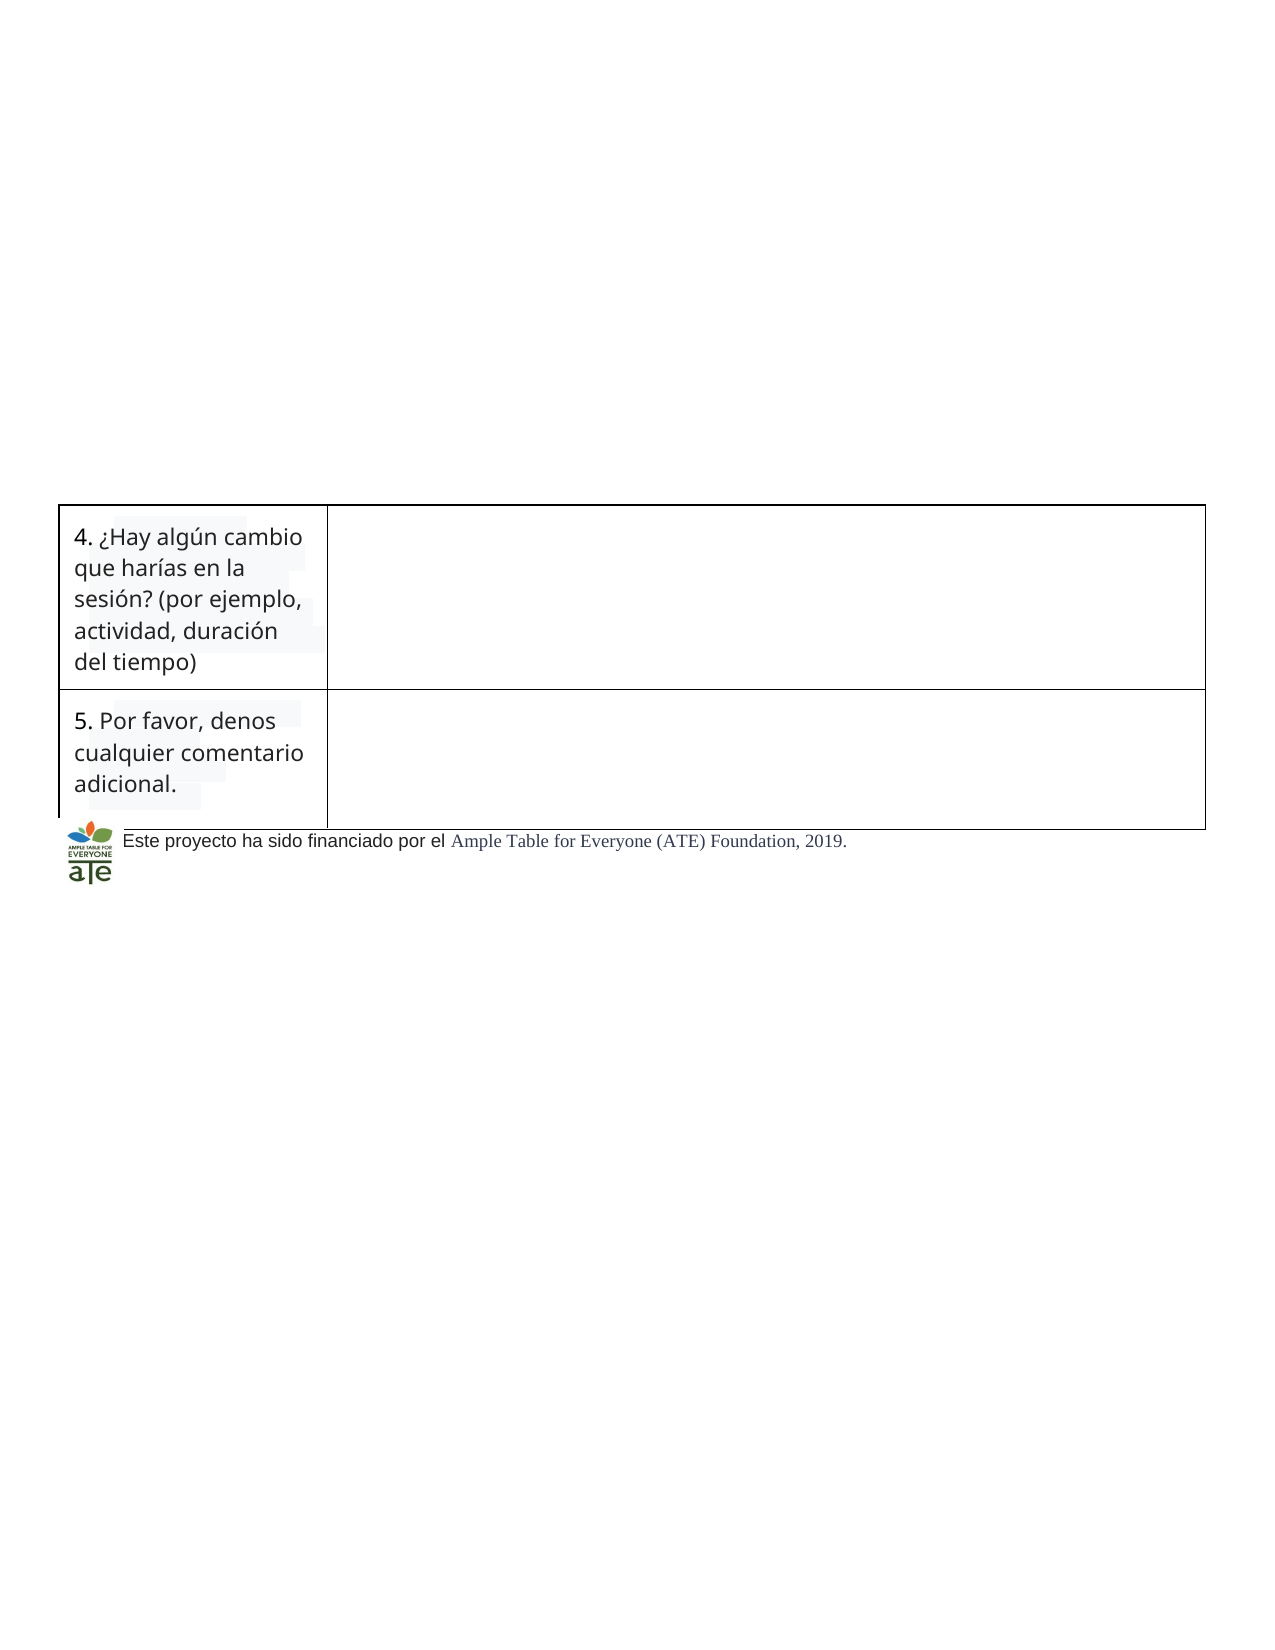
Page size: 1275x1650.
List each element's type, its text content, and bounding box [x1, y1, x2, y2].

table_cell [328, 506, 1205, 688]
text Este proyecto ha sido financiado por el Ample Table for Everyone (ATE) Foundation, 2019. [124, 830, 1204, 852]
table_cell 5. Por favor, denos cualquier comentario adicional. [60, 690, 327, 828]
table_cell [328, 690, 1205, 828]
table_cell 4. ¿Hay algún cambio que harías en la sesión? (por ejemplo, actividad, duración del tiempo) [60, 506, 327, 688]
picture [55, 818, 124, 887]
